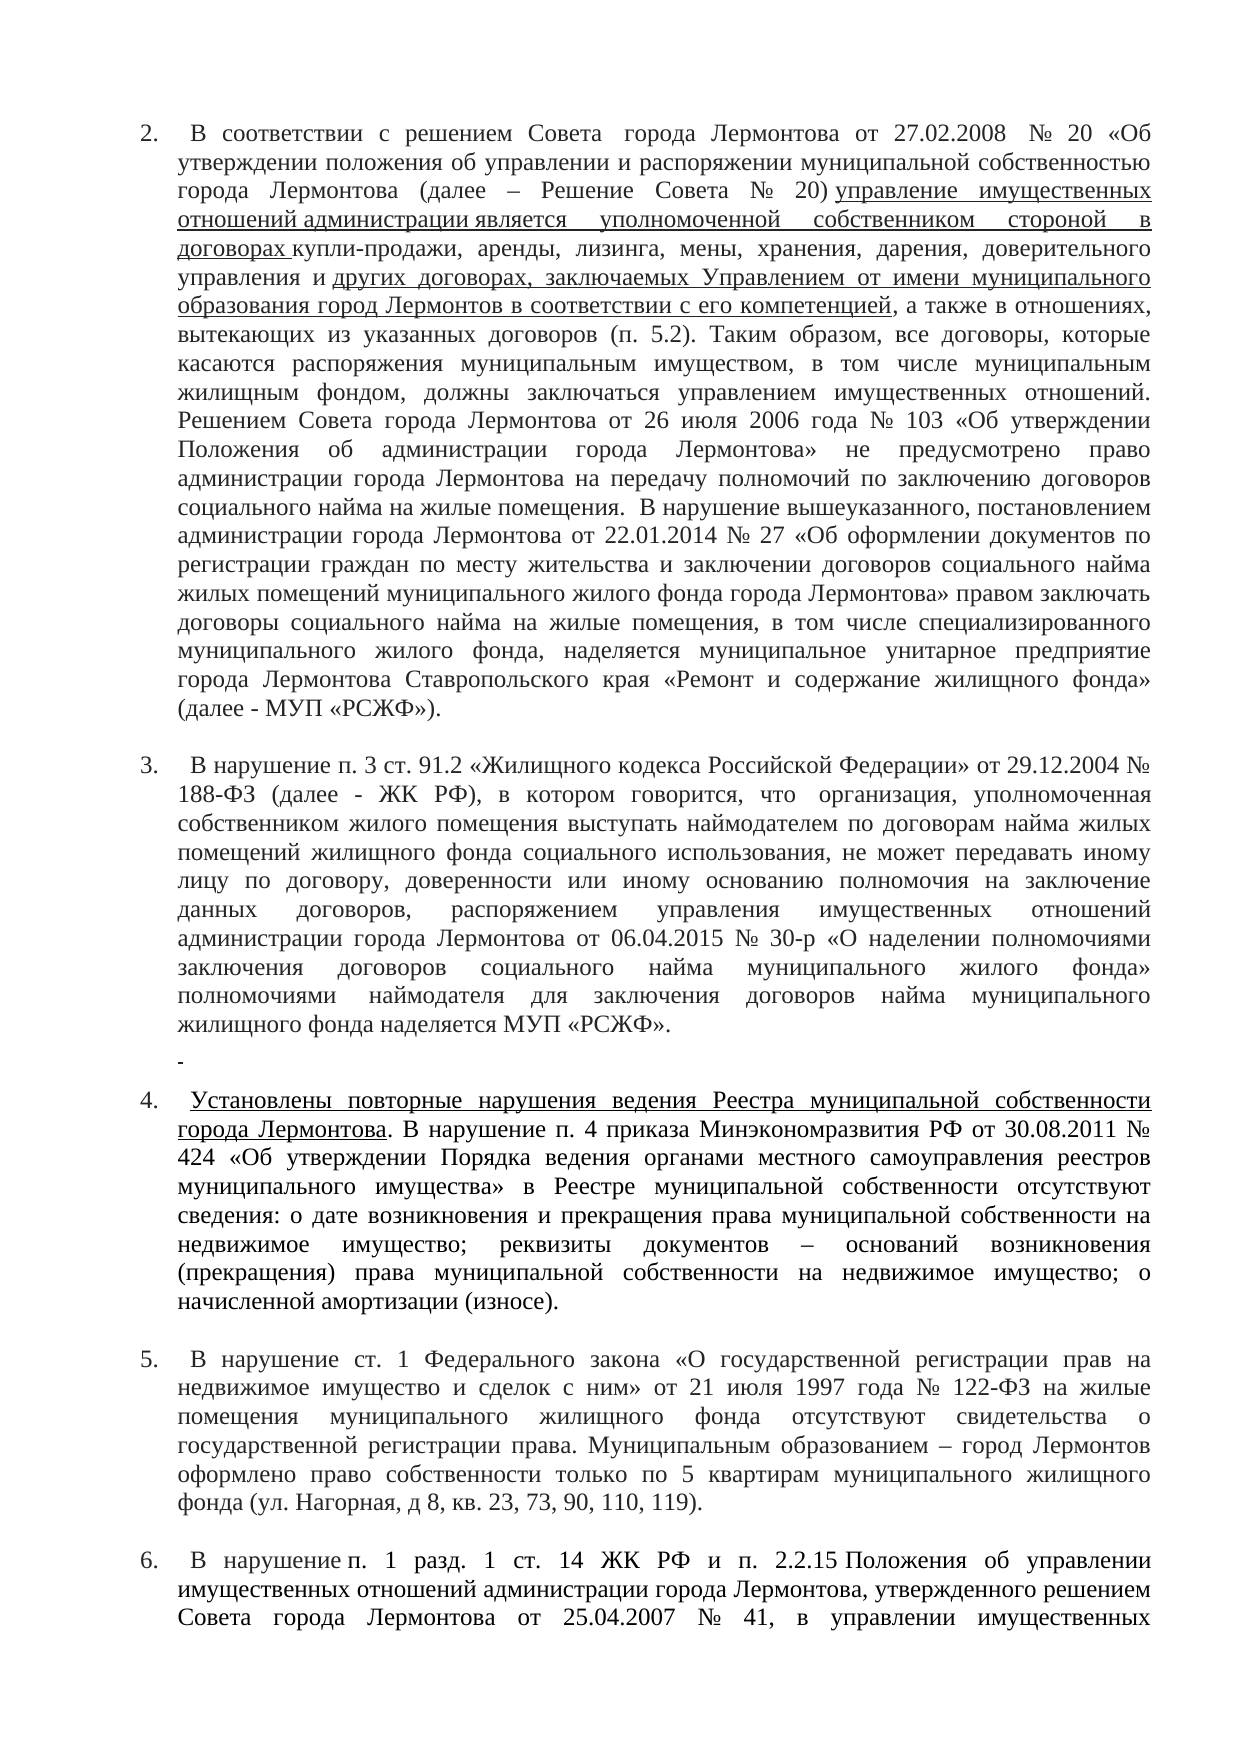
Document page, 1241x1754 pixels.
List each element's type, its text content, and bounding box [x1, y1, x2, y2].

list 5. В нарушение ст. 1 Федерального закона «О государственной регистрации прав на недвижимое имущество и сделок с ним» от 21 июля 1997 года № 122-ФЗ на жилые помещения муниципального жилищного фонда отсутствуют свидетельства о государственной регистрации права. Муниципальным образованием – город Лермонтов оформлено право собственности только по 5 квартирам муниципального жилищного фонда (ул. Нагорная, д 8, кв. 23, 73, 90, 110, 119). [140, 1344, 1152, 1516]
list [140, 1545, 1152, 1631]
list 3. В нарушение п. 3 ст. 91.2 «Жилищного кодекса Российской Федерации» от 29.12.2004 № 188-ФЗ (далее - ЖК РФ), в котором говорится, что организация, уполномоченная собственником жилого помещения выступать наймодателем по договорам найма жилых помещений жилищного фонда социального использования, не может передавать иному лицу по договору, доверенности или иному основанию полномочия на заключение данных договоров, распоряжением управления имущественных отношений администрации города Лермонтова от 06.04.2015 № 30-р «О наделении полномочиями заключения договоров социального найма муниципального жилого фонда» полномочиями наймодателя для заключения договоров найма муниципального жилищного фонда наделяется МУП «РСЖФ». [140, 751, 1152, 1038]
list 2. В соответствии с решением Совета города Лермонтова от 27.02.2008 № 20 «Об утверждении положения об управлении и распоряжении муниципальной собственностью города Лермонтова (далее – Решение Совета № 20) управление имущественных отношений администрации является уполномоченной собственником стороной в договорах купли-продажи, аренды, лизинга, мены, хранения, дарения, доверительного управления и других договорах, заключаемых Управлением от имени муниципального образования город Лермонтов в соответствии с его компетенцией, а также в отношениях, вытекающих из указанных договоров (п. 5.2). Таким образом, все договоры, которые касаются распоряжения муниципальным имуществом, в том числе муниципальным жилищным фондом, должны заключаться управлением имущественных отношений. Решением Совета города Лермонтова от 26 июля 2006 года № 103 «Об утверждении Положения об администрации города Лермонтова» не предусмотрено право администрации города Лермонтова на передачу полномочий по заключению договоров социального найма на жилые помещения. В нарушение вышеуказанного, постановлением администрации города Лермонтова от 22.01.2014 № 27 «Об оформлении документов по регистрации граждан по месту жительства и заключении договоров социального найма жилых помещений муниципального жилого фонда города Лермонтова» правом заключать договоры социального найма на жилые помещения, в том числе специализированного муниципального жилого фонда, наделяется муниципальное унитарное предприятие города Лермонтова Ставропольского края «Ремонт и содержание жилищного фонда» (далее - МУП «РСЖФ»). [140, 118, 1152, 722]
list 4. Установлены повторные нарушения ведения Реестра муниципальной собственности города Лермонтова. В нарушение п. 4 приказа Минэкономразвития РФ от 30.08.2011 № 424 «Об утверждении Порядка ведения органами местного самоуправления реестров муниципального имущества» в Реестре муниципальной собственности отсутствуют сведения: о дате возникновения и прекращения права муниципальной собственности на недвижимое имущество; реквизиты документов – оснований возникновения (прекращения) права муниципальной собственности на недвижимое имущество; о начисленной амортизации (износе). [140, 1085, 1152, 1315]
